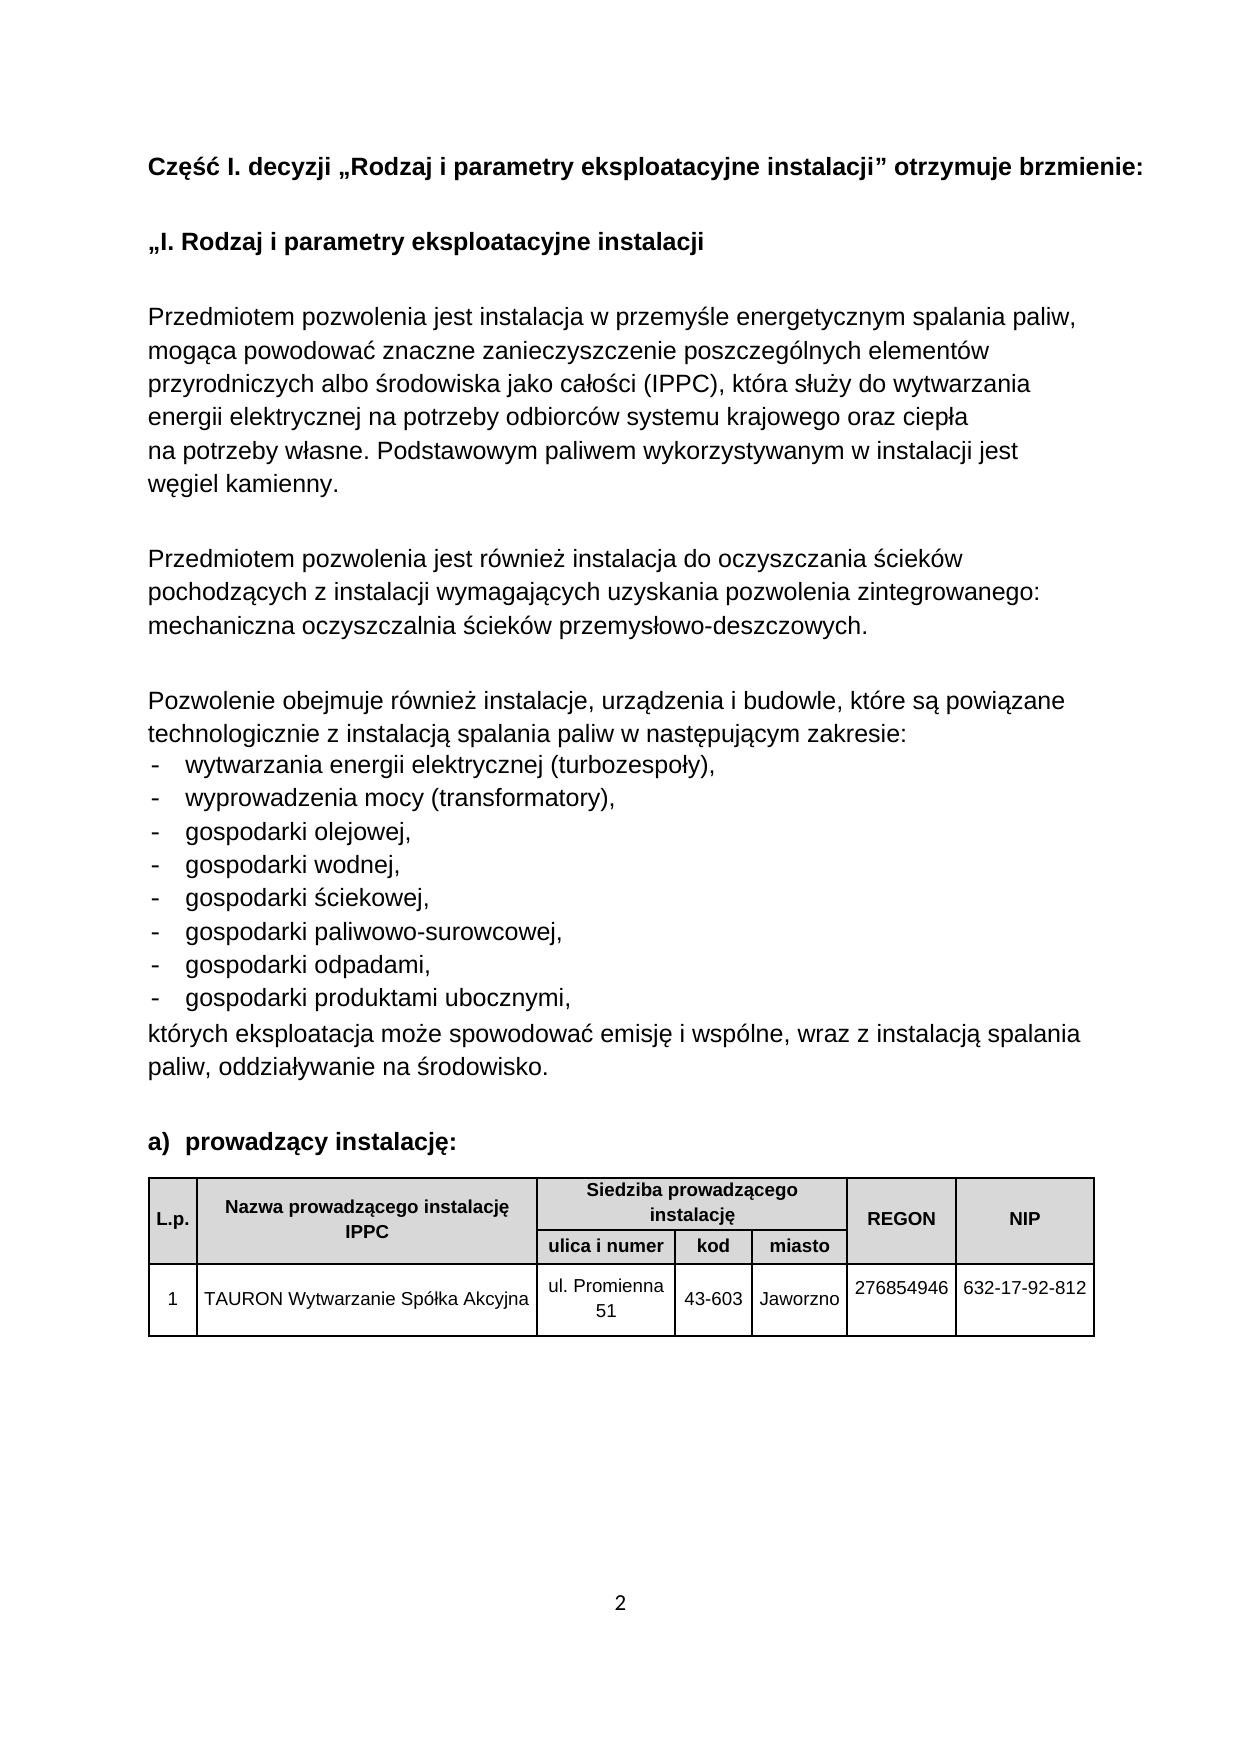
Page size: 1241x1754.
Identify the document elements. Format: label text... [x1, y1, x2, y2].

list gospodarki odpadami, [148, 948, 1092, 981]
table_cell miasto [753, 1231, 846, 1263]
list Część I. decyzji „Rodzaj i parametry eksploatacyjne instalacji” otrzymuje brzmienie: [148, 148, 1152, 181]
list gospodarki wodnej, [148, 848, 1092, 881]
table_cell 276854946 [848, 1265, 955, 1335]
table_header Nazwa prowadzącego instalację IPPC [198, 1179, 536, 1263]
list wyprowadzenia mocy (transformatory), [148, 781, 1092, 814]
table_cell 632-17-92-812 [957, 1265, 1093, 1335]
text „I. Rodzaj i parametry eksploatacyjne instalacji [148, 223, 1092, 256]
list gospodarki olejowej, [148, 814, 1092, 848]
table_header L.p. [150, 1179, 196, 1263]
text Pozwolenie obejmuje również instalacje, urządzenia i budowle, które są powiązane technologicznie z instalacją spalania paliw w następującym zakresie: [148, 681, 1092, 748]
table_cell 1 [150, 1265, 196, 1335]
table_cell ul. Promienna 51 [538, 1265, 674, 1335]
list gospodarki paliwowo-surowcowej, [148, 914, 1092, 948]
text Przedmiotem pozwolenia jest również instalacja do oczyszczania ścieków pochodzących z instalacji wymagających uzyskania pozwolenia zintegrowanego: mechaniczna oczyszczalnia ścieków przemysłowo-deszczowych. [148, 539, 1092, 639]
table_cell ulica i numer [538, 1231, 674, 1263]
text których eksploatacja może spowodować emisję i wspólne, wraz z instalacją spalania paliw, oddziaływanie na środowisko. [148, 1014, 1092, 1081]
list gospodarki ściekowej, [148, 881, 1092, 914]
table_cell kod [676, 1231, 751, 1263]
table_cell TAURON Wytwarzanie Spółka Akcyjna [198, 1265, 536, 1335]
table_header NIP [957, 1179, 1093, 1263]
list wytwarzania energii elektrycznej (turbozespoły), [148, 748, 1092, 781]
text Przedmiotem pozwolenia jest instalacja w przemyśle energetycznym spalania paliw, mogąca powodować znaczne zanieczyszczenie poszczególnych elementów przyrodniczych albo środowiska jako całości (IPPC), która służy do wytwarzania energii elektrycznej na potrzeby odbiorców systemu krajowego oraz ciepła na potrzeby własne. Podstawowym paliwem wykorzystywanym w instalacji jest węgiel kamienny. [148, 298, 1092, 498]
table_cell Jaworzno [753, 1265, 846, 1335]
table_header Siedziba prowadzącego instalację [538, 1179, 846, 1229]
table_cell 43-603 [676, 1265, 751, 1335]
table_header REGON [848, 1179, 955, 1263]
list gospodarki produktami ubocznymi, [148, 981, 1092, 1014]
list prowadzący instalację: [148, 1123, 1092, 1156]
